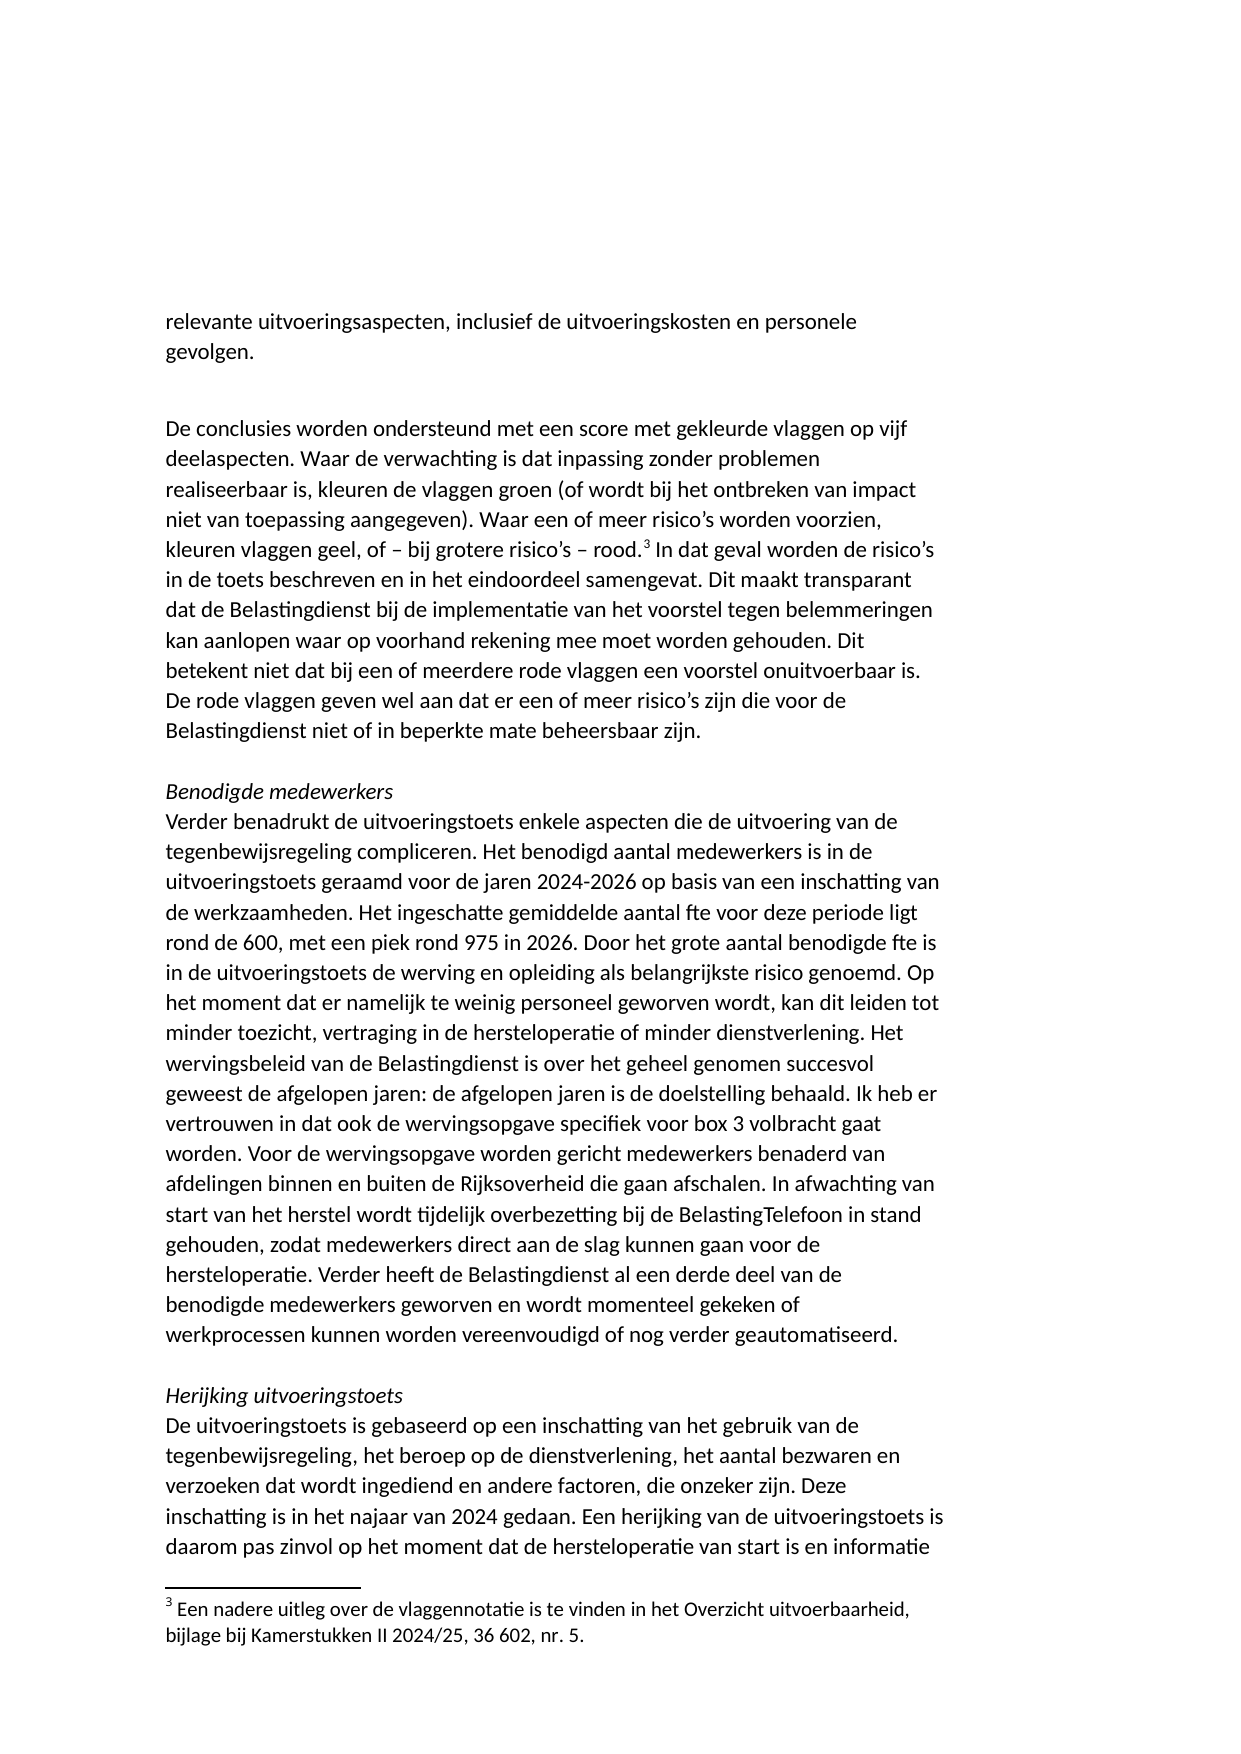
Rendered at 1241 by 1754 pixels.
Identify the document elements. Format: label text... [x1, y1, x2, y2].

text Verder benadrukt de uitvoeringstoets enkele aspecten die de uitvoering van de tegenbewijsregeling compliceren. Het benodigd aantal medewerkers is in de uitvoeringstoets geraamd voor de jaren 2024-2026 op basis van een inschatting van de werkzaamheden. Het ingeschatte gemiddelde aantal fte voor deze periode ligt rond de 600, met een piek rond 975 in 2026. Door het grote aantal benodigde fte is in de uitvoeringstoets de werving en opleiding als belangrijkste risico genoemd. Op het moment dat er namelijk te weinig personeel geworven wordt, kan dit leiden tot minder toezicht, vertraging in de hersteloperatie of minder dienstverlening. Het wervingsbeleid van de Belastingdienst is over het geheel genomen succesvol geweest de afgelopen jaren: de afgelopen jaren is de doelstelling behaald. Ik heb er vertrouwen in dat ook de wervingsopgave specifiek voor box 3 volbracht gaat worden. Voor de wervingsopgave worden gericht medewerkers benaderd van afdelingen binnen en buiten de Rijksoverheid die gaan afschalen. In afwachting van start van het herstel wordt tijdelijk overbezetting bij de BelastingTelefoon in stand gehouden, zodat medewerkers direct aan de slag kunnen gaan voor de hersteloperatie. Verder heeft de Belastingdienst al een derde deel van de benodigde medewerkers geworven en wordt momenteel gekeken of werkprocessen kunnen worden vereenvoudigd of nog verder geautomatiseerd. [165, 807, 945, 1349]
text De conclusies worden ondersteund met een score met gekleurde vlaggen op vijf deelaspecten. Waar de verwachting is dat inpassing zonder problemen realiseerbaar is, kleuren de vlaggen groen (of wordt bij het ontbreken van impact niet van toepassing aangegeven). Waar een of meer risico’s worden voorzien, kleuren vlaggen geel, of – bij grotere risico’s – rood. In dat geval worden de risico’s in de toets beschreven en in het eindoordeel samengevat. Dit maakt transparant dat de Belastingdienst bij de implementatie van het voorstel tegen belemmeringen kan aanlopen waar op voorhand rekening mee moet worden gehouden. Dit betekent niet dat bij een of meerdere rode vlaggen een voorstel onuitvoerbaar is. De rode vlaggen geven wel aan dat er een of meer risico’s zijn die voor de Belastingdienst niet of in beperkte mate beheersbaar zijn. [165, 414, 945, 744]
text Benodigde medewerkers [165, 777, 945, 805]
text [165, 307, 945, 365]
text Herijking uitvoeringstoets [165, 1381, 945, 1409]
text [165, 1411, 945, 1560]
